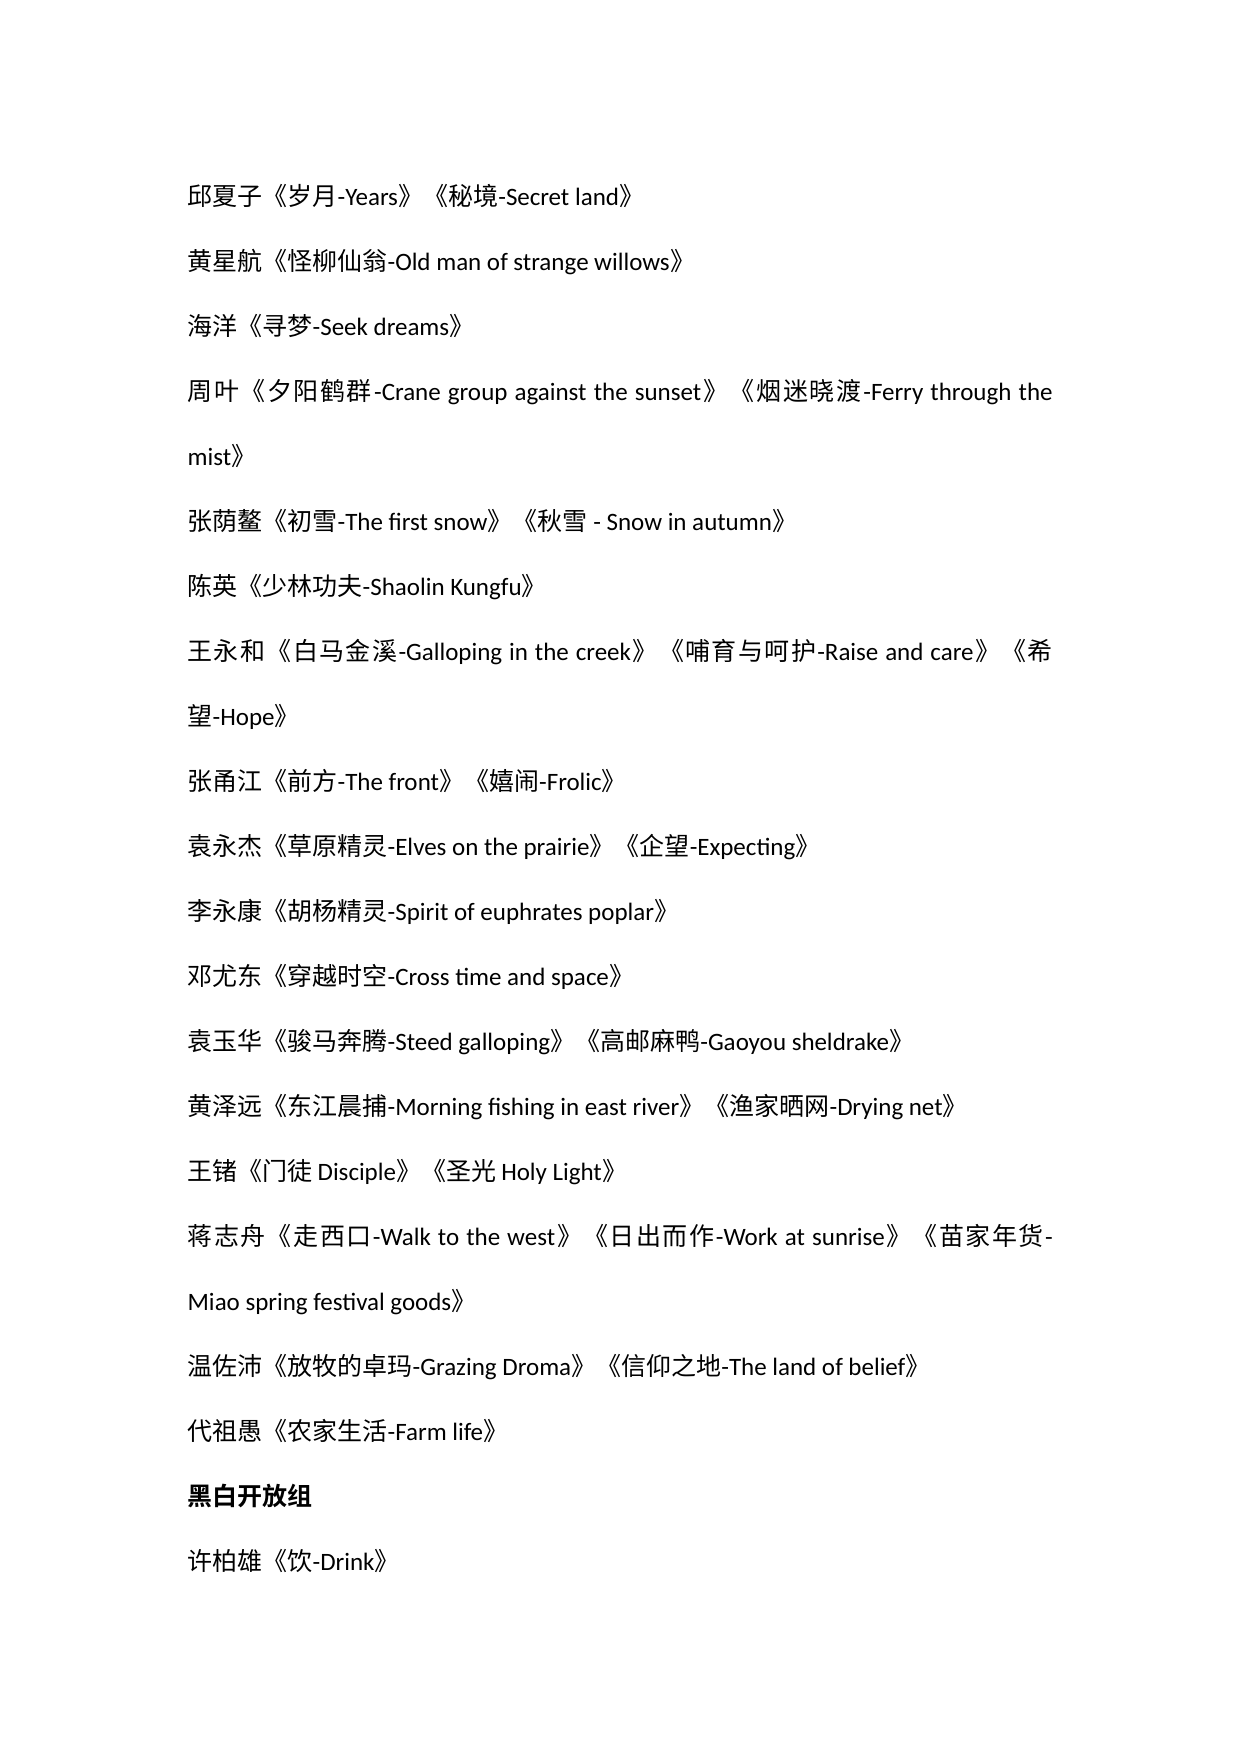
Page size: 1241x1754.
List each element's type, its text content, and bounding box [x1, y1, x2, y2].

text 袁玉华《骏马奔腾-Steed galloping》《高邮麻鸭-Gaoyou sheldrake》 [187, 1007, 1053, 1072]
text 张荫鳌《初雪-The first snow》《秋雪 - Snow in autumn》 [187, 487, 1053, 552]
text 王锗《门徒Disciple》《圣光Holy Light》 [187, 1137, 1053, 1202]
text 温佐沛《放牧的卓玛-Grazing Droma》《信仰之地-The land of belief》 [187, 1332, 1053, 1397]
text 黄泽远《东江晨捕-Morning fishing in east river》《渔家晒网-Drying net》 [187, 1072, 1053, 1137]
text 海洋《寻梦-Seek dreams》 [187, 292, 1053, 357]
text 蒋志舟《走西口-Walk to the west》《日出而作-Work at sunrise》《苗家年货-Miao spring festival goods》 [187, 1202, 1053, 1332]
text 袁永杰《草原精灵-Elves on the prairie》《企望-Expecting》 [187, 812, 1053, 877]
text 李永康《胡杨精灵-Spirit of euphrates poplar》 [187, 877, 1053, 942]
text 代祖愚《农家生活-Farm life》 [187, 1397, 1053, 1462]
text 邱夏子《岁月-Years》《秘境-Secret land》 [187, 162, 1053, 227]
text 陈英《少林功夫-Shaolin Kungfu》 [187, 552, 1053, 617]
text 黄星航《怪柳仙翁-Old man of strange willows》 [187, 227, 1053, 292]
text 张甬江《前方-The front》《嬉闹-Frolic》 [187, 747, 1053, 812]
text 黑白开放组 [187, 1462, 1053, 1527]
text 邓尤东《穿越时空-Cross time and space》 [187, 942, 1053, 1007]
text 周叶《夕阳鹤群-Crane group against the sunset》《烟迷晓渡-Ferry through the mist》 [187, 357, 1053, 487]
text 王永和《白马金溪-Galloping in the creek》《哺育与呵护-Raise and care》《希望-Hope》 [187, 617, 1053, 747]
text 许柏雄《饮-Drink》 [187, 1527, 1053, 1592]
